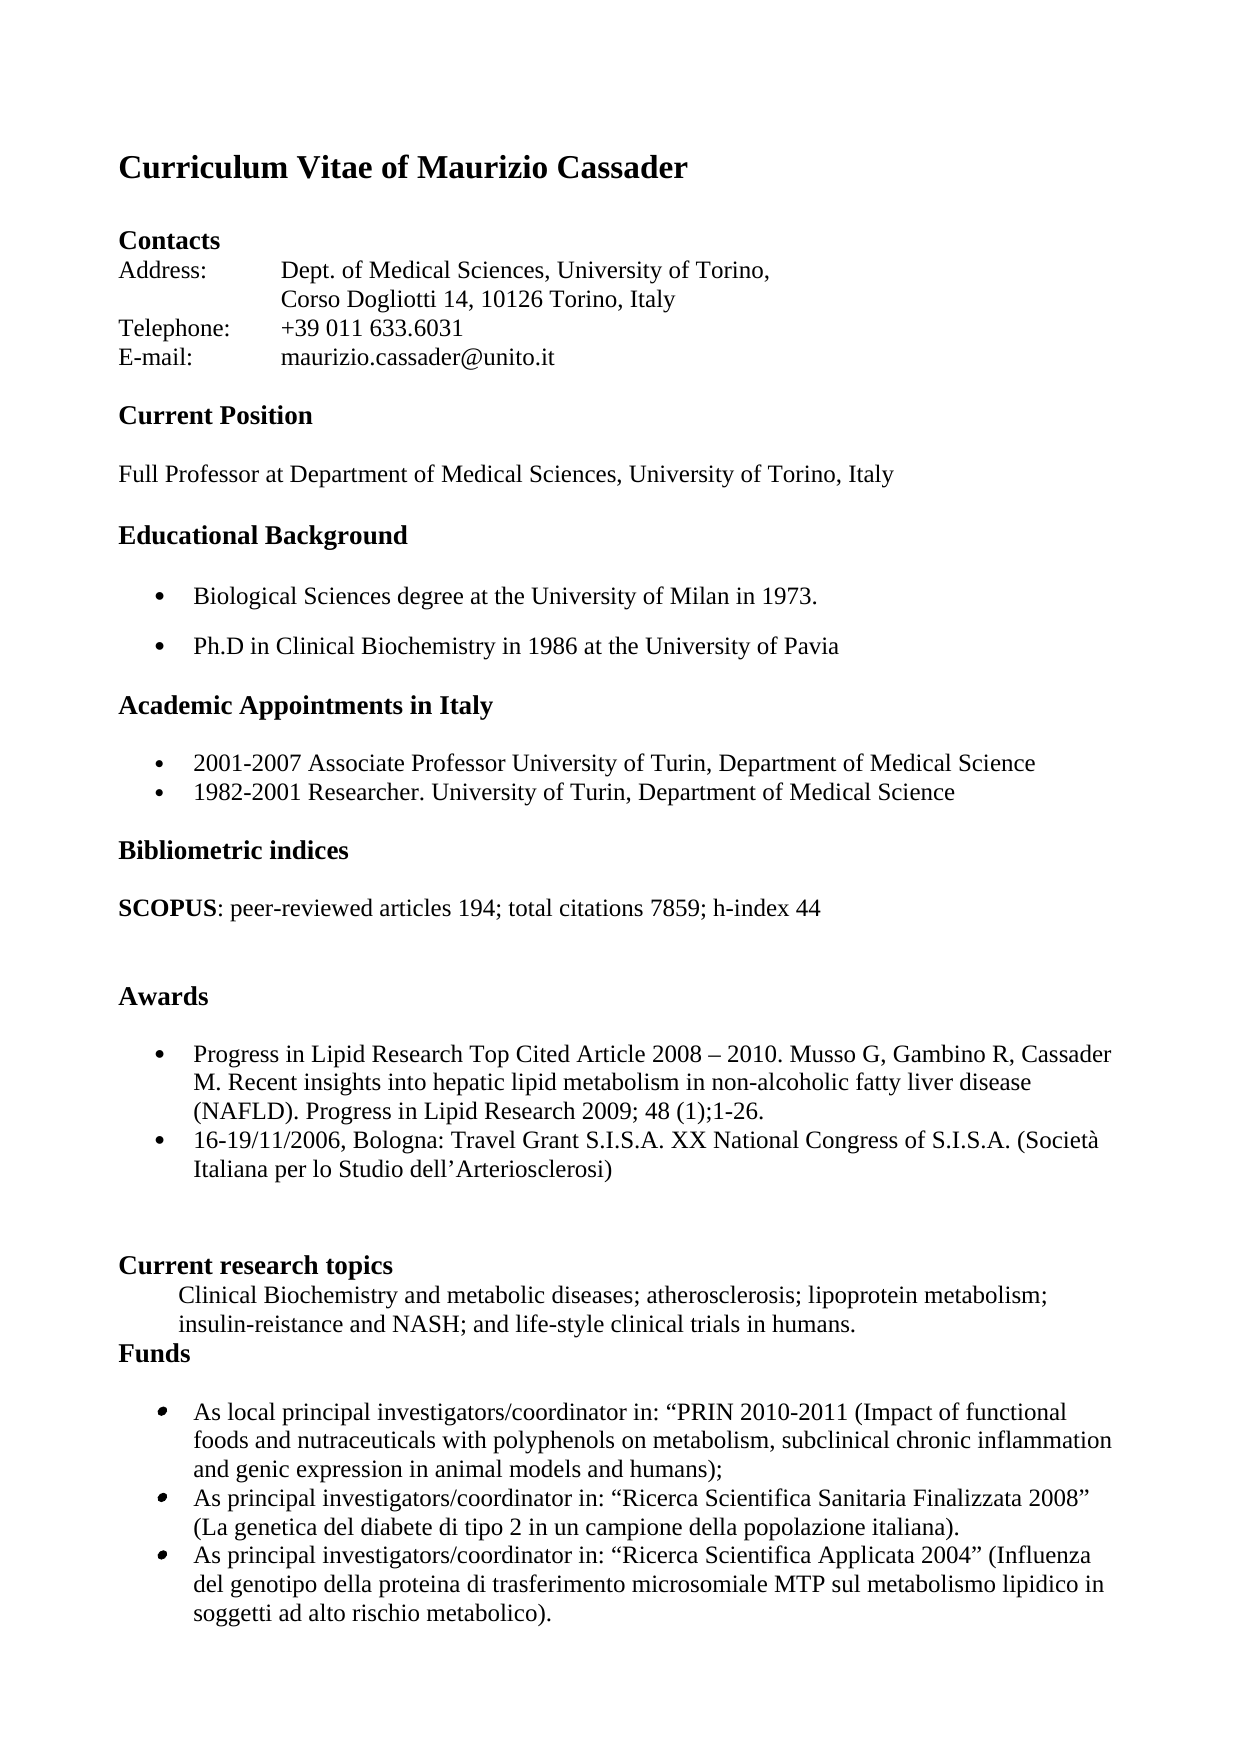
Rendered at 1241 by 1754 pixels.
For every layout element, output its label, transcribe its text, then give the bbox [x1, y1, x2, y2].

text Telephone: +39 011 633.6031 [118, 313, 1122, 342]
list As local principal investigators/coordinator in: “PRIN 2010-2011 (Impact of functional foods and nutraceuticals with polyphenols on metabolism, subclinical chronic inflammation and genic expression in animal models and humans); [156, 1397, 1122, 1483]
list Current research topics Clinical Biochemistry and metabolic diseases; atherosclerosis; lipoprotein metabolism; insulin-reistance and NASH; and life-style clinical trials in humans. [118, 1249, 1122, 1337]
list As principal investigators/coordinator in: “Ricerca Scientifica Sanitaria Finalizzata 2008” (La genetica del diabete di tipo 2 in un campione della popolazione italiana). [156, 1483, 1122, 1540]
list Ph.D in Clinical Biochemistry in 1986 at the University of Pavia [156, 631, 1122, 659]
list Biological Sciences degree at the University of Milan in 1973. [156, 581, 1122, 610]
text Curriculum Vitae of Maurizio Cassader [118, 148, 1122, 186]
text Academic Appointments in Italy [118, 689, 1122, 748]
list 16-19/11/2006, Bologna: Travel Grant S.I.S.A. XX National Congress of S.I.S.A. (Società Italiana per lo Studio dell’Arteriosclerosi) [156, 1125, 1122, 1182]
list 2001-2007 Associate Professor University of Turin, Department of Medical Science [156, 748, 1122, 777]
text Address: Dept. of Medical Sciences, University of Torino, [118, 255, 1122, 284]
text Full Professor at Department of Medical Sciences, University of Torino, Italy [118, 459, 1122, 488]
text Funds [118, 1337, 1122, 1397]
text Corso Dogliotti 14, 10126 Torino, Italy [118, 284, 1122, 313]
text Bibliometric indices [118, 834, 1122, 893]
text SCOPUS: peer-reviewed articles 194; total citations 7859; h-index 44 [118, 893, 1122, 922]
text Awards [118, 979, 1122, 1039]
list As principal investigators/coordinator in: “Ricerca Scientifica Applicata 2004” (Influenza del genotipo della proteina di trasferimento microsomiale MTP sul metabolismo lipidico in soggetti ad alto rischio metabolico). [156, 1540, 1122, 1627]
text E-mail: maurizio.cassader@unito.it [118, 342, 1122, 370]
text Current Position [118, 399, 1122, 430]
list 1982-2001 Researcher. University of Turin, Department of Medical Science [156, 777, 1122, 805]
text Educational Background [118, 519, 1122, 550]
list Progress in Lipid Research Top Cited Article 2008 – 2010. Musso G, Gambino R, Cassader M. Recent insights into hepatic lipid metabolism in non-alcoholic fatty liver disease (NAFLD). Progress in Lipid Research 2009; 48 (1);1-26. [156, 1039, 1122, 1125]
text Contacts [118, 224, 1122, 255]
